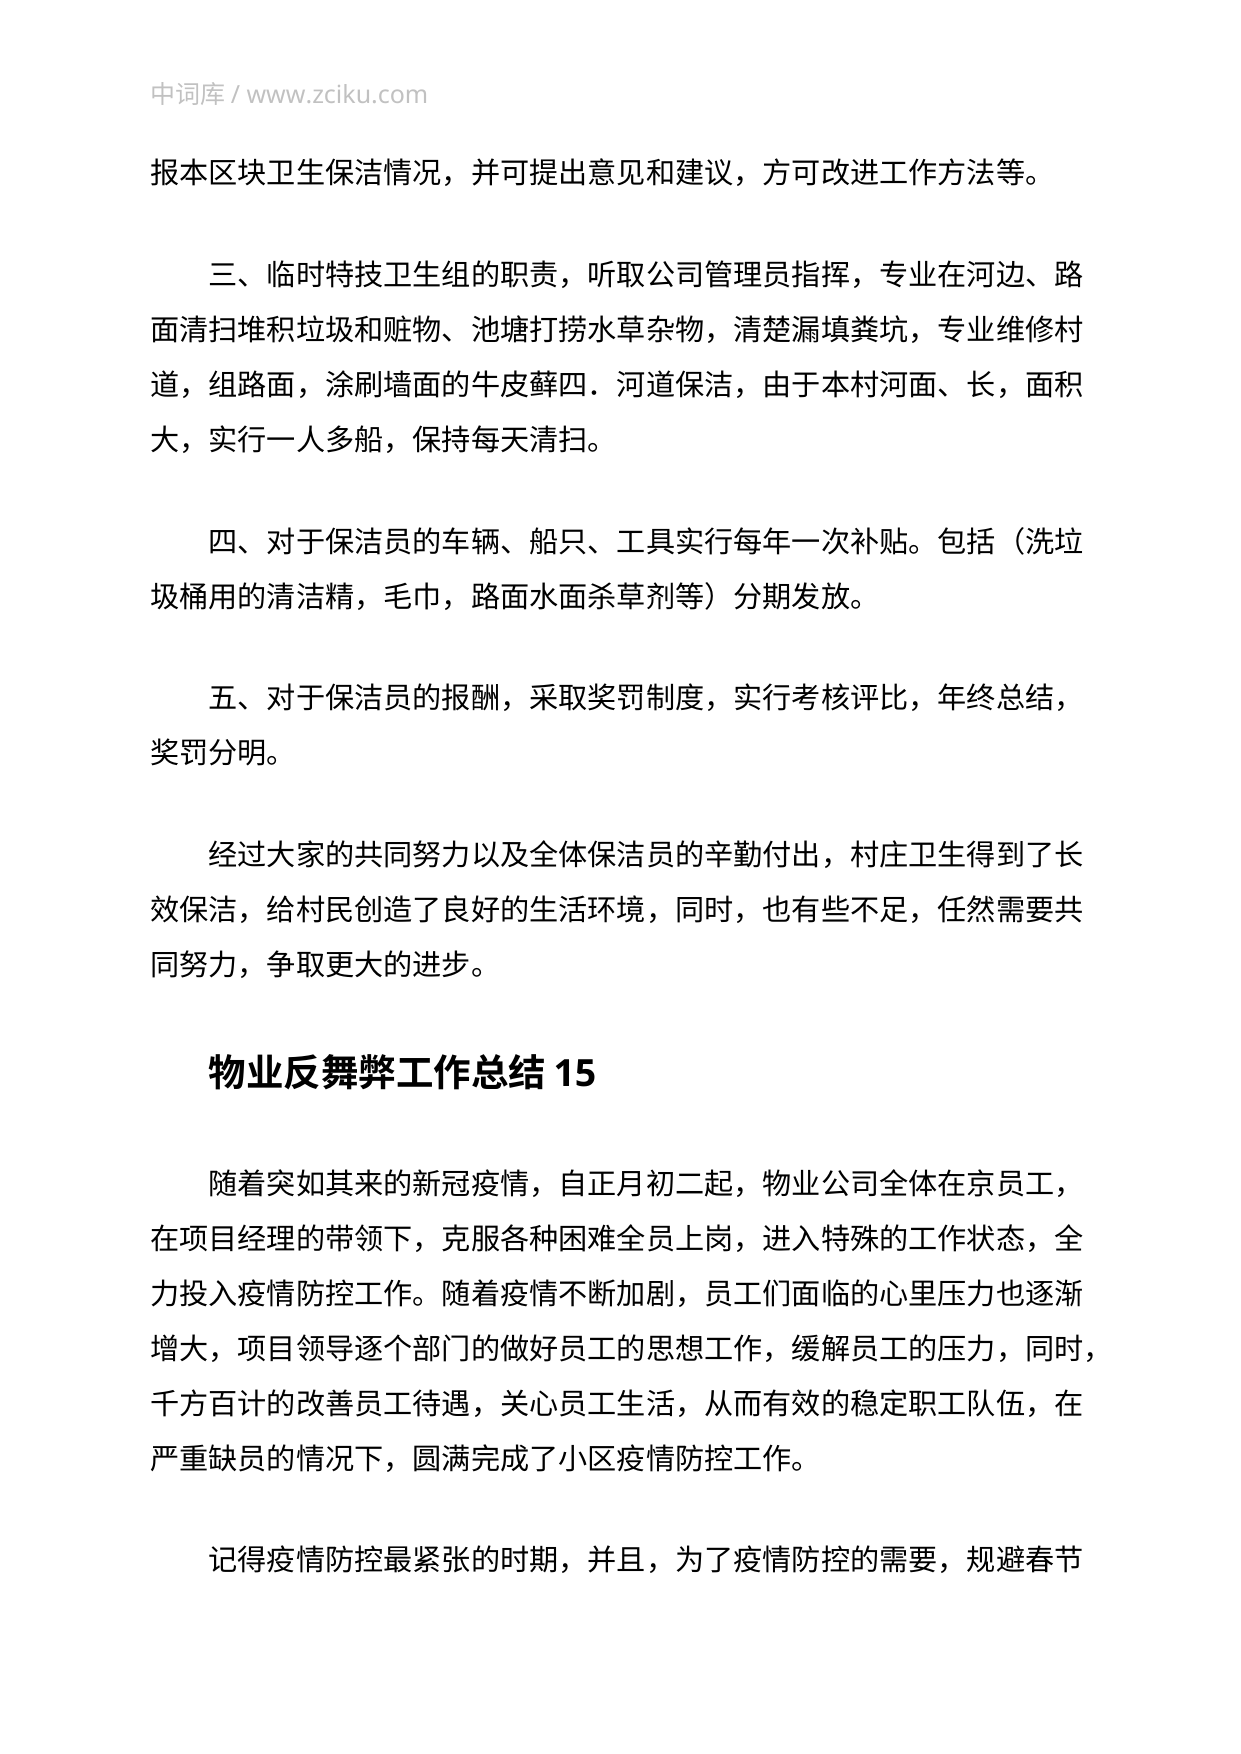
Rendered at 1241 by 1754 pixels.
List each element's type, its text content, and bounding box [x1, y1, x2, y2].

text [150, 1537, 1090, 1579]
text 经过大家的共同努力以及全体保洁员的辛勤付出，村庄卫生得到了长效保洁，给村民创造了良好的生活环境，同时，也有些不足，任然需要共同努力，争取更大的进步。 [150, 832, 1090, 984]
text 五、对于保洁员的报酬，采取奖罚制度，实行考核评比，年终总结，奖罚分明。 [150, 675, 1090, 772]
text 随着突如其来的新冠疫情，自正月初二起，物业公司全体在京员工，在项目经理的带领下，克服各种困难全员上岗，进入特殊的工作状态，全力投入疫情防控工作。随着疫情不断加剧，员工们面临的心里压力也逐渐增大，项目领导逐个部门的做好员工的思想工作，缓解员工的压力，同时，千方百计的改善员工待遇，关心员工生活，从而有效的稳定职工队伍，在严重缺员的情况下，圆满完成了小区疫情防控工作。 [150, 1161, 1090, 1477]
text 三、临时特技卫生组的职责，听取公司管理员指挥，专业在河边、路面清扫堆积垃圾和赃物、池塘打捞水草杂物，清楚漏填粪坑，专业维修村道，组路面，涂刷墙面的牛皮藓四．河道保洁，由于本村河面、长，面积大，实行一人多船，保持每天清扫。 [150, 252, 1090, 459]
text 物业反舞弊工作总结15 [150, 1043, 1090, 1098]
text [150, 150, 1090, 192]
text 四、对于保洁员的车辆、船只、工具实行每年一次补贴。包括（洗垃圾桶用的清洁精，毛巾，路面水面杀草剂等）分期发放。 [150, 518, 1090, 615]
